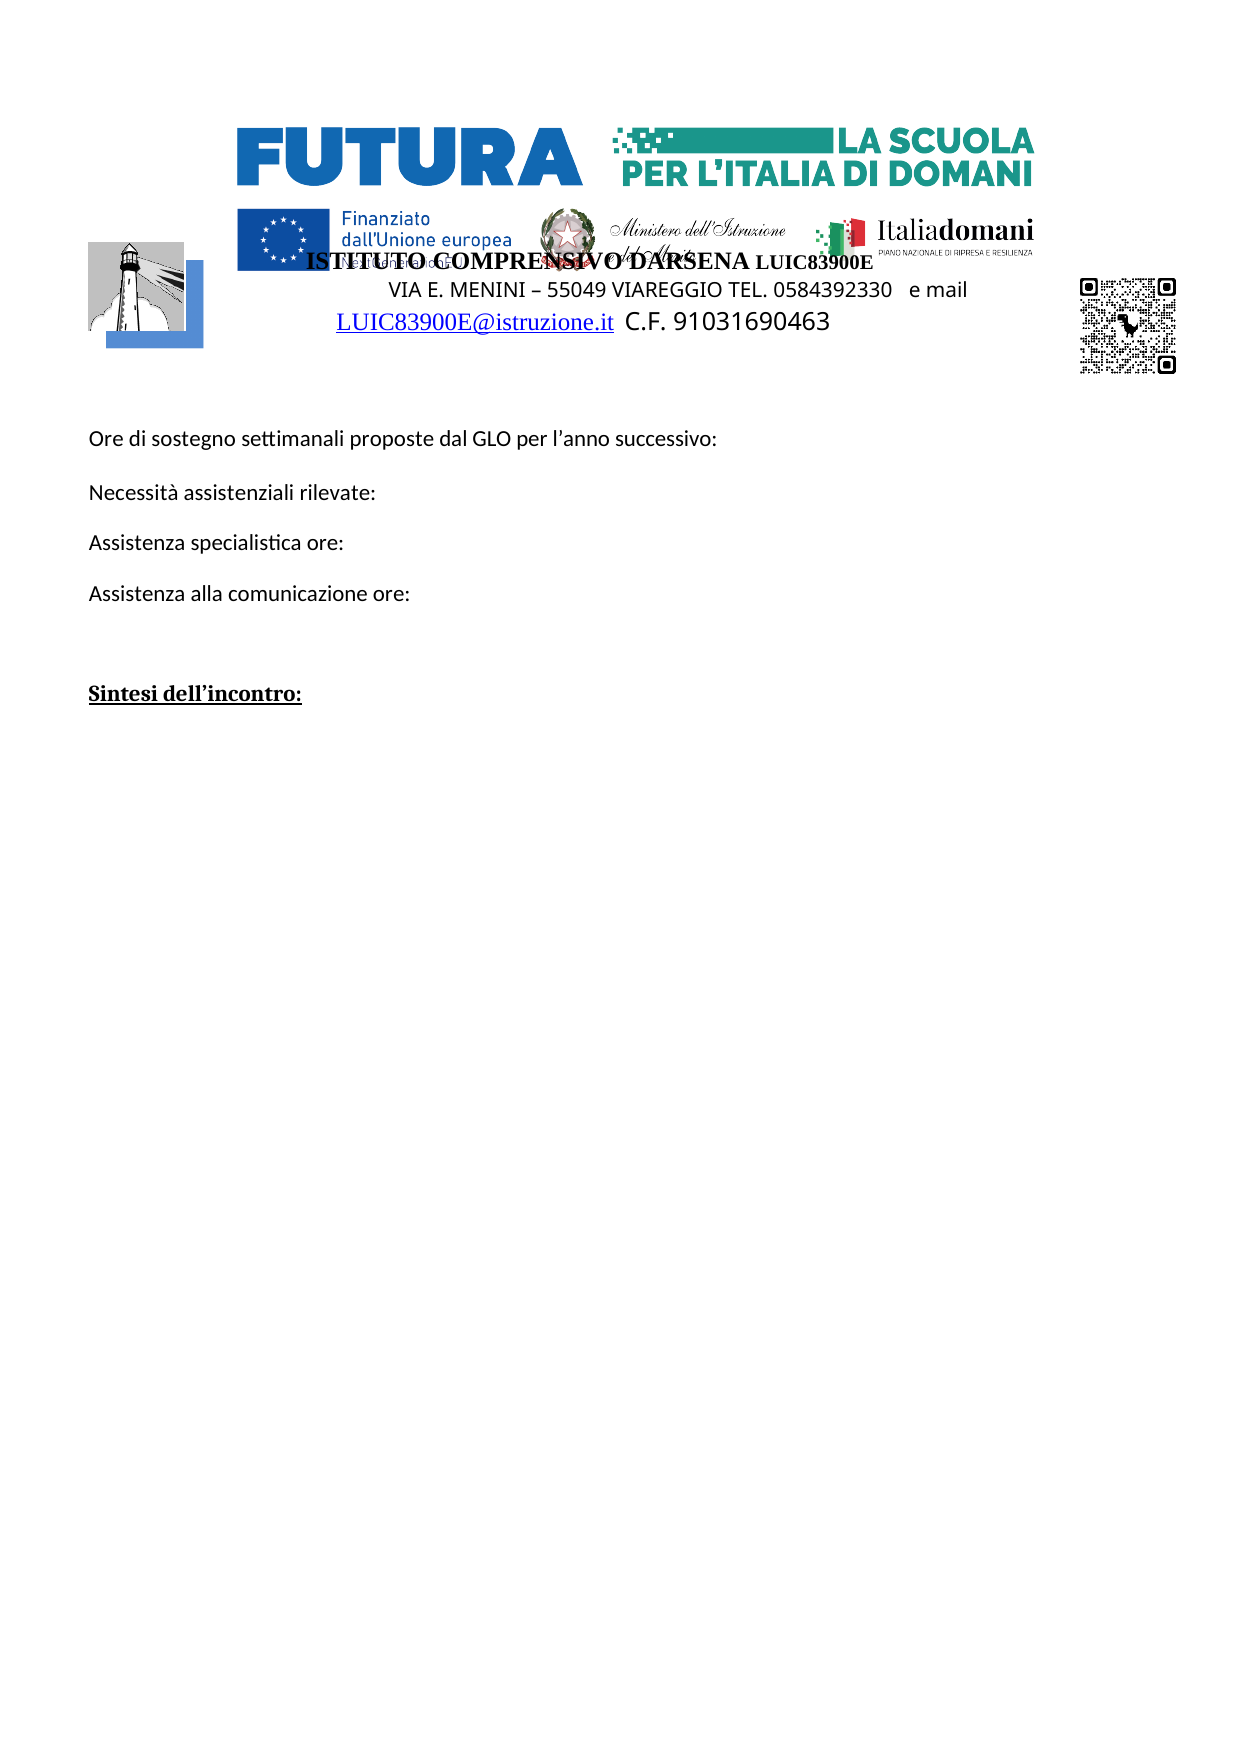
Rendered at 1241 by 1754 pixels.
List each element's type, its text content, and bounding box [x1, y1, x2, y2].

text Sintesi dell’incontro: [89, 678, 1078, 708]
picture [230, 120, 1040, 281]
picture [1069, 267, 1186, 384]
text Assistenza alla comunicazione ore: [89, 577, 1078, 607]
text Ore di sostegno settimanali proposte dal GLO per l’anno successivo: [89, 424, 1078, 452]
text Assistenza specialistica ore: [89, 527, 1078, 557]
text Necessità assistenziali rilevate: [89, 477, 1078, 506]
